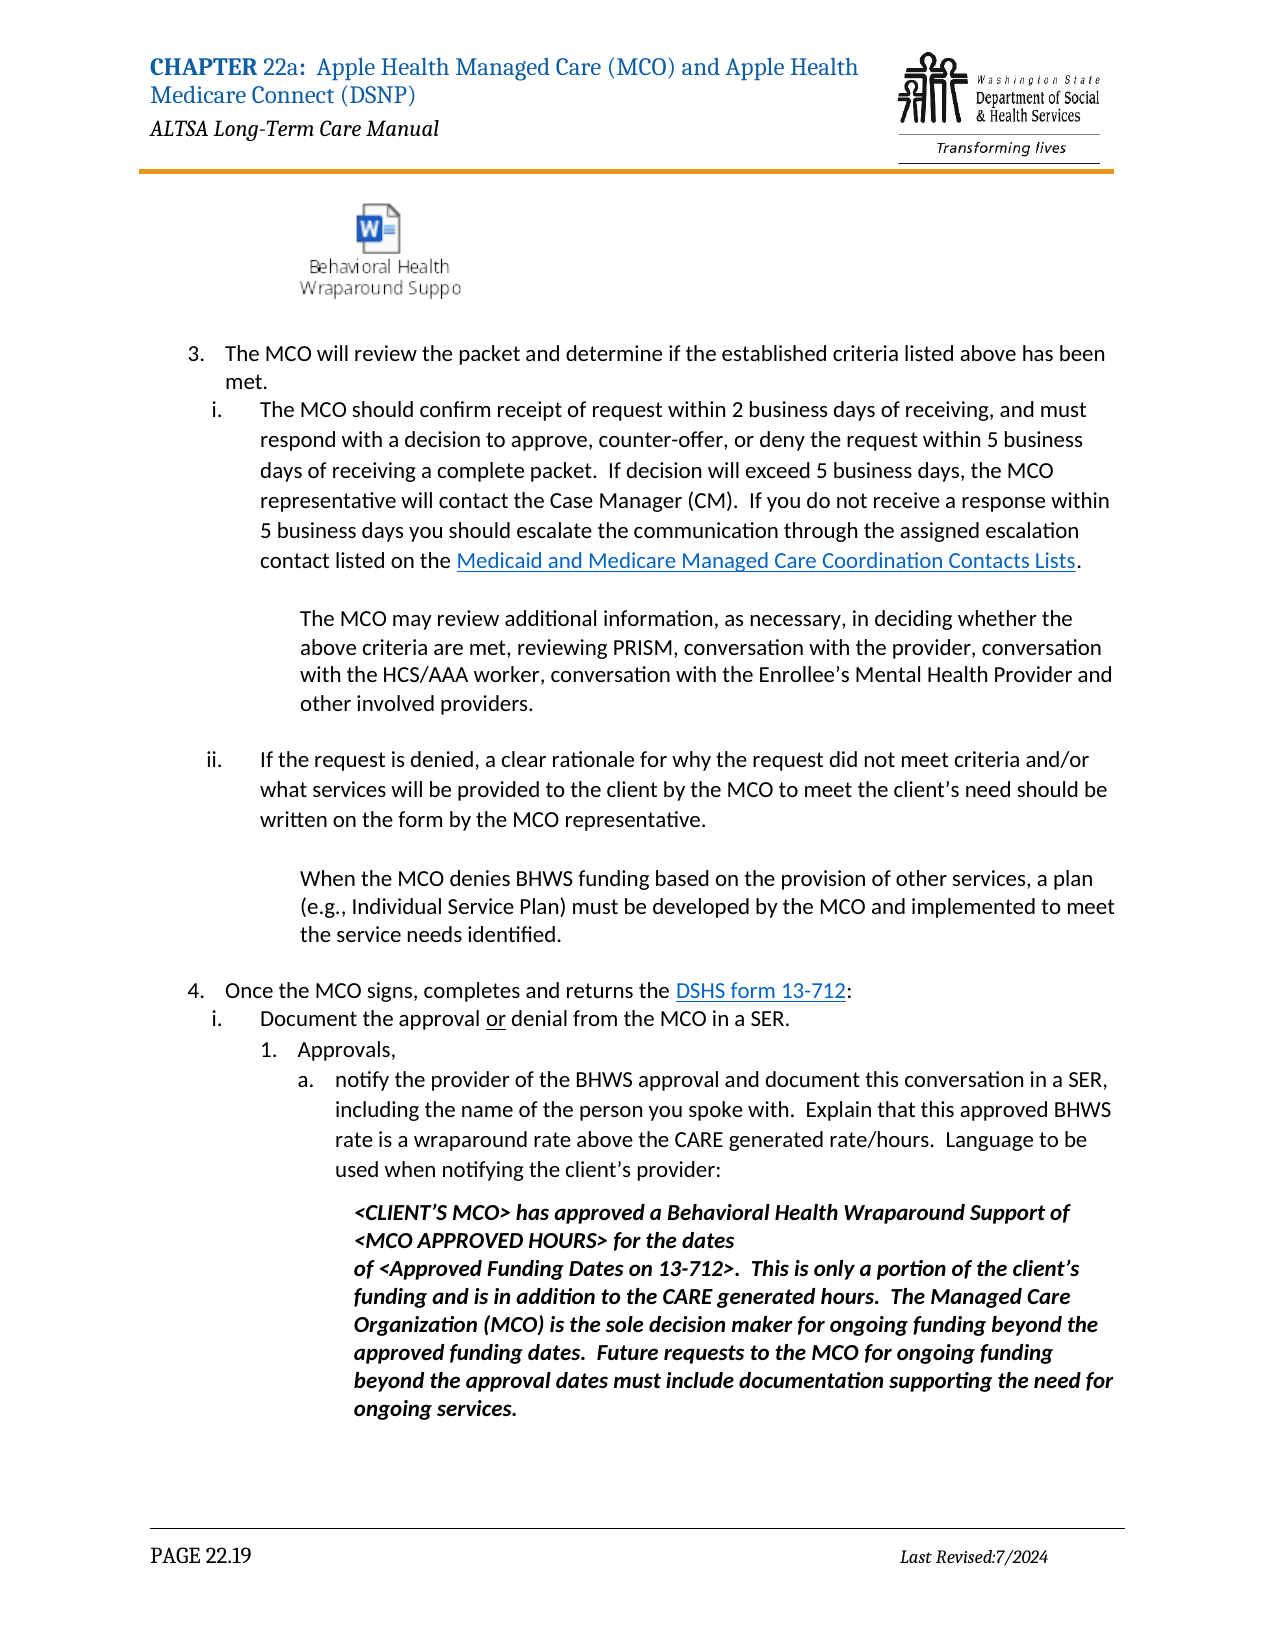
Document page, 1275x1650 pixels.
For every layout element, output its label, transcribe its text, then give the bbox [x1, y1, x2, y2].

list The MCO may review additional information, as necessary, in deciding whether the above criteria are met, reviewing PRISM, conversation with the provider, conversation with the HCS/AAA worker, conversation with the Enrollee’s Mental Health Provider and other involved providers. [300, 604, 1125, 717]
text <CLIENT’S MCO> has approved a Behavioral Health Wraparound Support of <MCO APPROVED HOURS> for the dates [354, 1198, 1125, 1254]
list The MCO will review the packet and determine if the established criteria listed above has been met. [187, 339, 1125, 395]
list Approvals, [260, 1035, 1125, 1063]
list The MCO should confirm receipt of request within 2 business days of receiving, and must respond with a decision to approve, counter-offer, or deny the request within 5 business days of receiving a complete packet. If decision will exceed 5 business days, the MCO representative will contact the Case Manager (CM). If you do not receive a response within 5 business days you should escalate the communication through the assigned escalation contact listed on the Medicaid and Medicare Managed Care Coordination Contacts Lists. [222, 395, 1125, 574]
list Once the MCO signs, completes and returns the DSHS form 13-712: [187, 977, 1125, 1004]
text of <Approved Funding Dates on 13-712>. This is only a portion of the client’s funding and is in addition to the CARE generated hours. The Managed Care Organization (MCO) is the sole decision maker for ongoing funding beyond the approved funding dates. Future requests to the MCO for ongoing funding beyond the approval dates must include documentation supporting the need for ongoing services. [354, 1254, 1125, 1422]
list notify the provider of the BHWS approval and document this conversation in a SER, including the name of the person you spoke with. Explain that this approved BHWS rate is a wraparound rate above the CARE generated rate/hours. Language to be used when notifying the client’s provider: [297, 1065, 1125, 1184]
list If the request is denied, a clear rationale for why the request did not meet criteria and/or what services will be provided to the client by the MCO to meet the client’s need should be written on the form by the MCO representative. [222, 745, 1125, 833]
text When the MCO denies BHWS funding based on the provision of other services, a plan (e.g., Individual Service Plan) must be developed by the MCO and implemented to meet the service needs identified. [300, 864, 1125, 948]
list Document the approval or denial from the MCO in a SER. [222, 1004, 1125, 1033]
picture [896, 52, 1102, 165]
